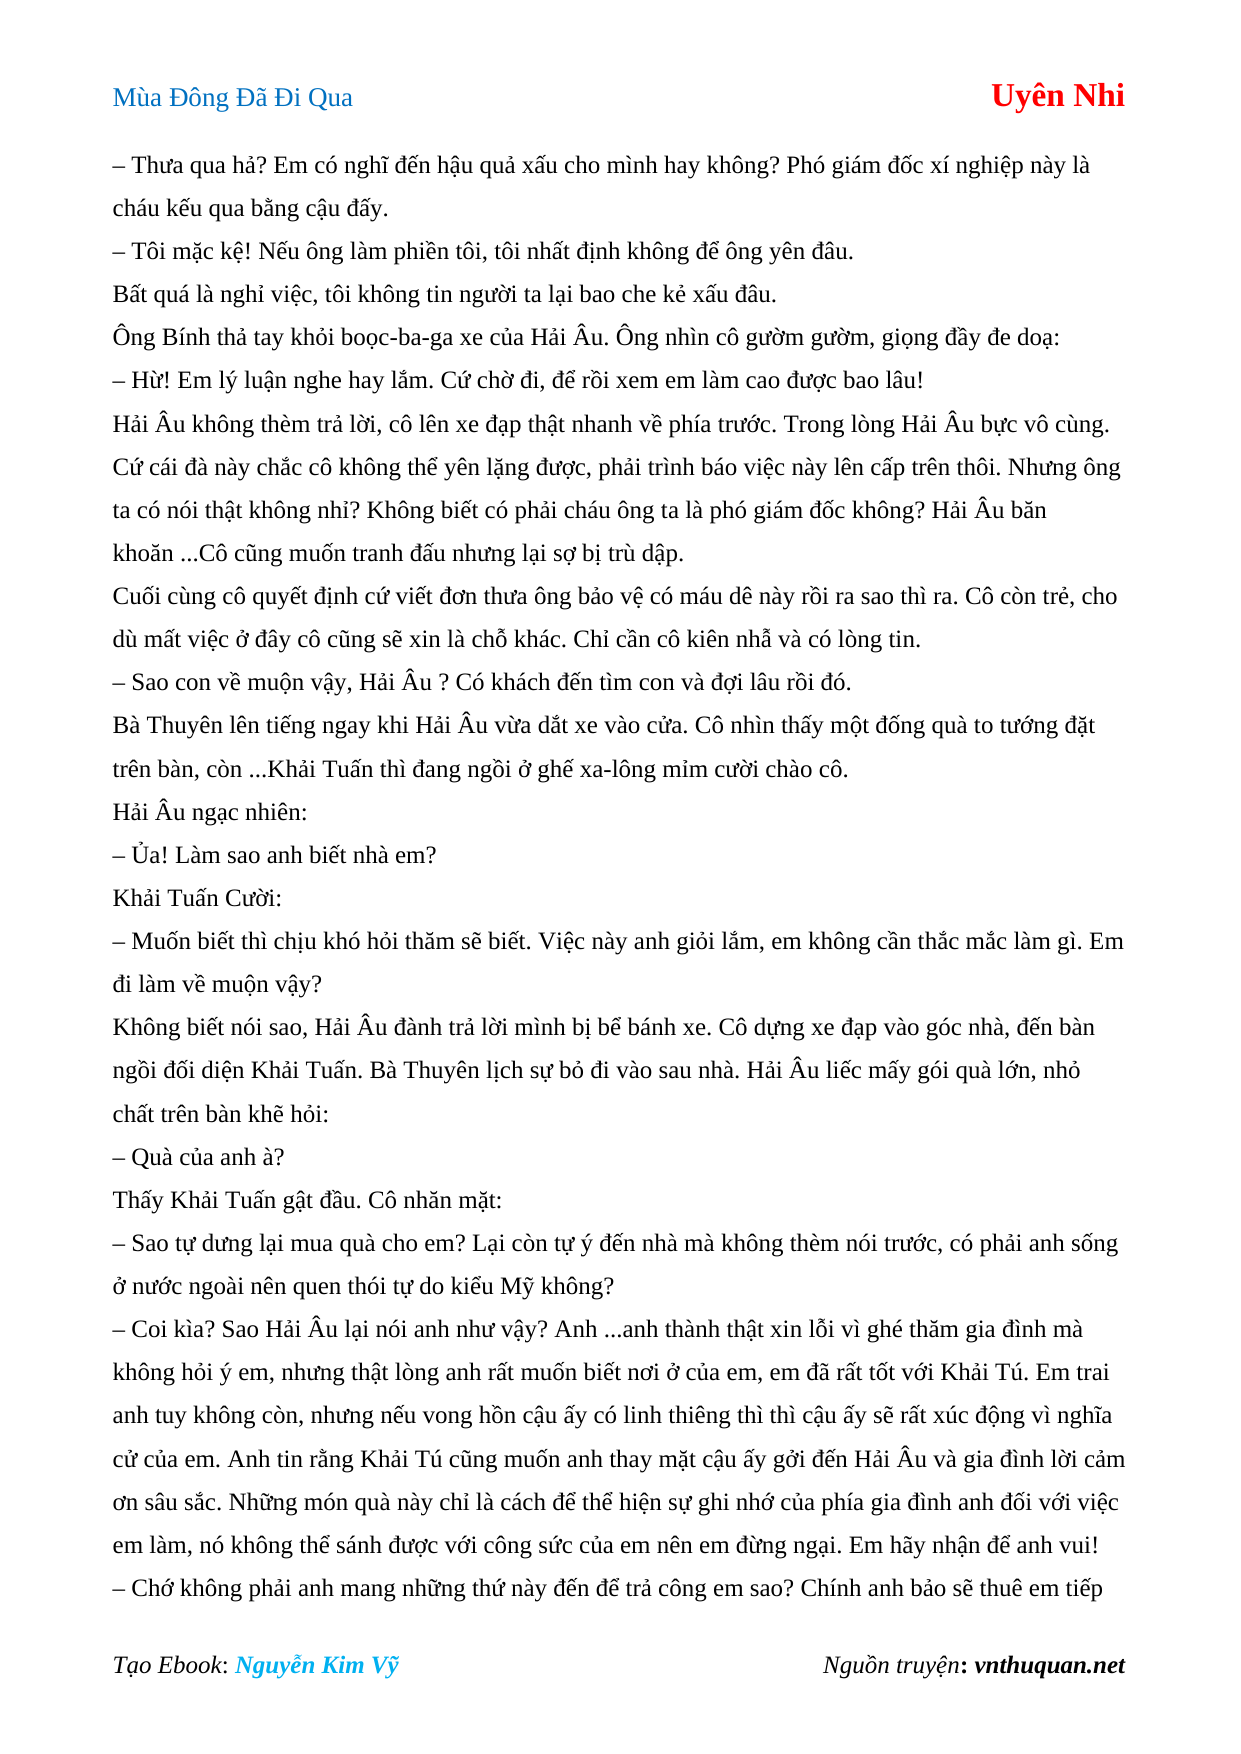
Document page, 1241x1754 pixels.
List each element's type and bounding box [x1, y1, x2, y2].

text [112, 150, 1128, 1602]
